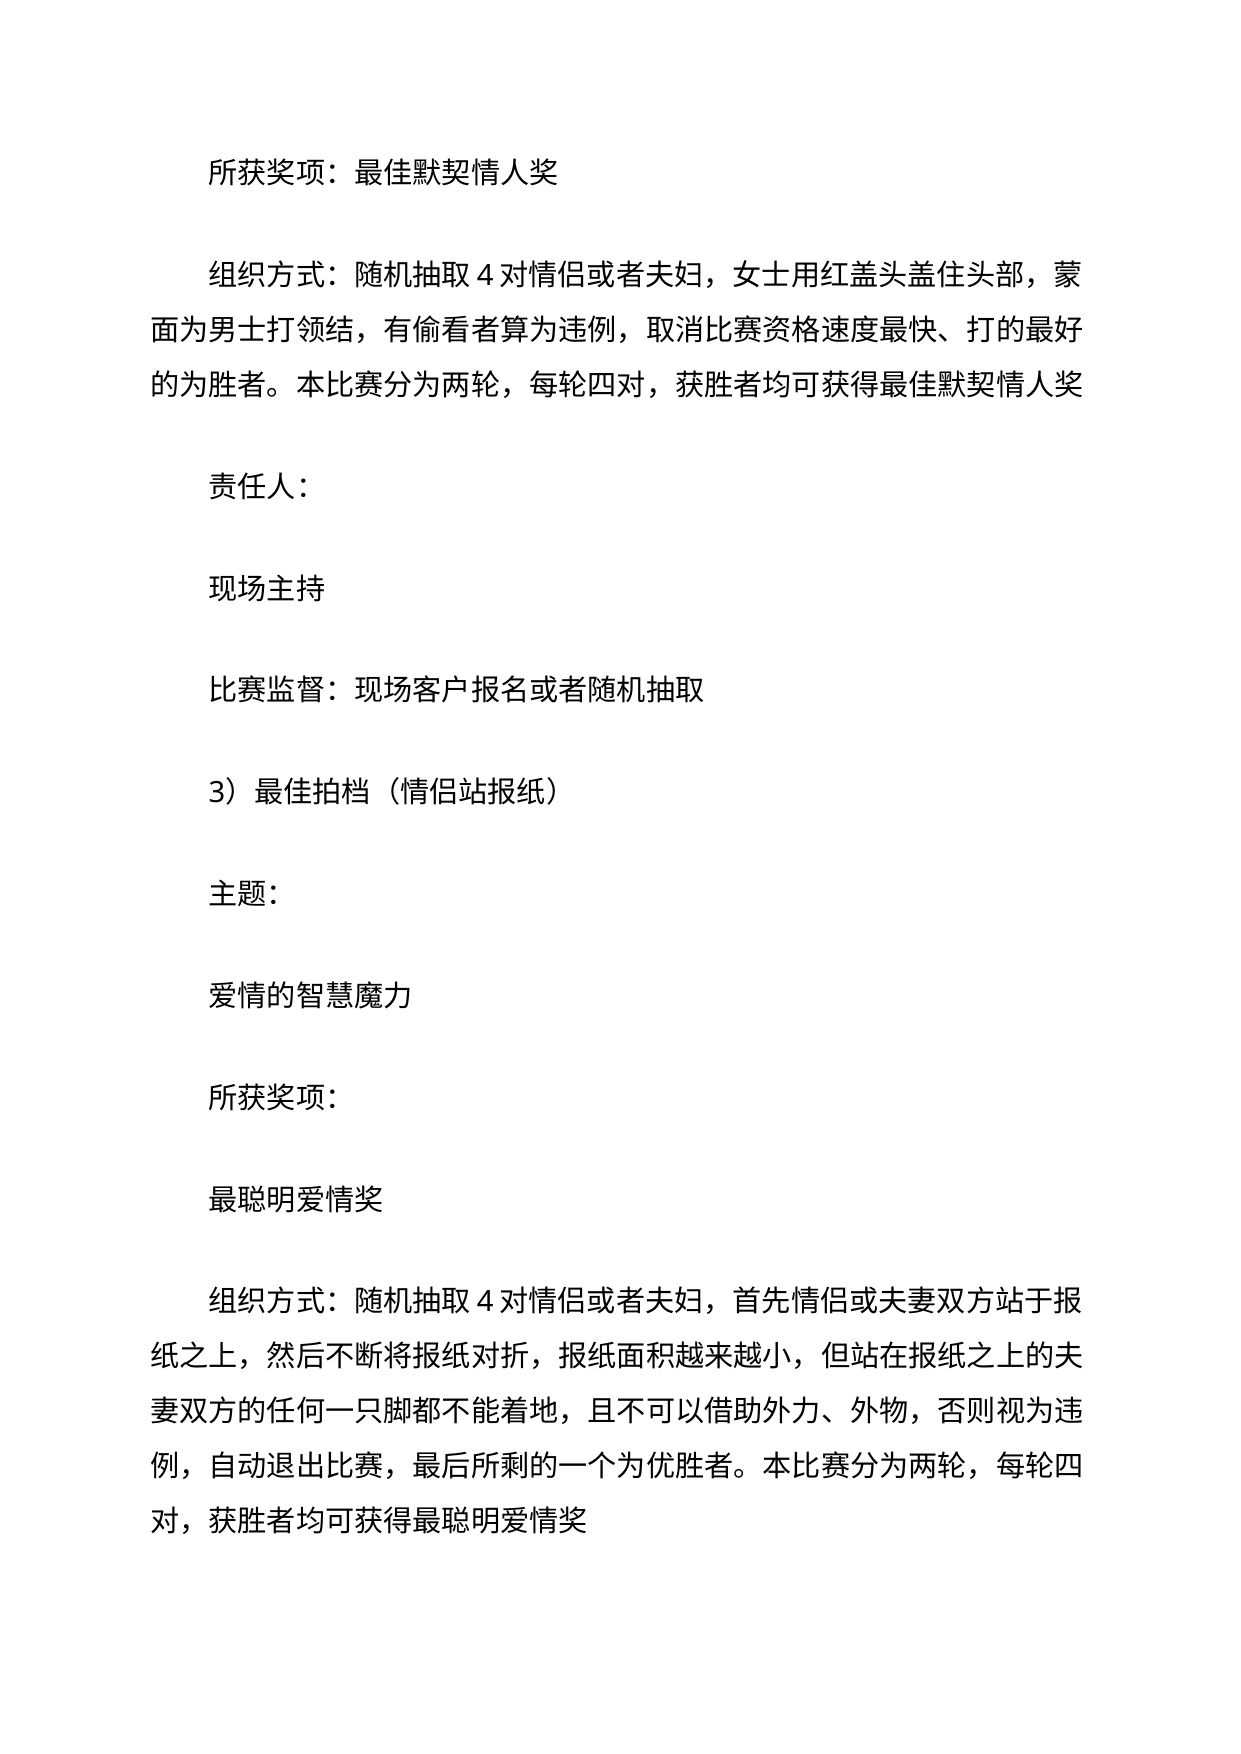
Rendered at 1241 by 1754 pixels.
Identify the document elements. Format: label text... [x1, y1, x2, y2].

text 组织方式：随机抽取4对情侣或者夫妇，女士用红盖头盖住头部，蒙面为男士打领结，有偷看者算为违例，取消比赛资格速度最快、打的最好的为胜者。本比赛分为两轮，每轮四对，获胜者均可获得最佳默契情人奖 [150, 252, 1090, 404]
text 爱情的智慧魔力 [150, 972, 1090, 1015]
text 比赛监督：现场客户报名或者随机抽取 [150, 667, 1090, 709]
text 所获奖项： [150, 1074, 1090, 1117]
text 责任人： [150, 463, 1090, 506]
text 现场主持 [150, 565, 1090, 607]
text 主题： [150, 871, 1090, 913]
text 最聪明爱情奖 [150, 1176, 1090, 1218]
text 所获奖项：最佳默契情人奖 [150, 150, 1090, 192]
text 组织方式：随机抽取4对情侣或者夫妇，首先情侣或夫妻双方站于报纸之上，然后不断将报纸对折，报纸面积越来越小，但站在报纸之上的夫妻双方的任何一只脚都不能着地，且不可以借助外力、外物，否则视为违例，自动退出比赛，最后所剩的一个为优胜者。本比赛分为两轮，每轮四对，获胜者均可获得最聪明爱情奖 [150, 1278, 1090, 1540]
text 3）最佳拍档（情侣站报纸） [150, 769, 1090, 811]
